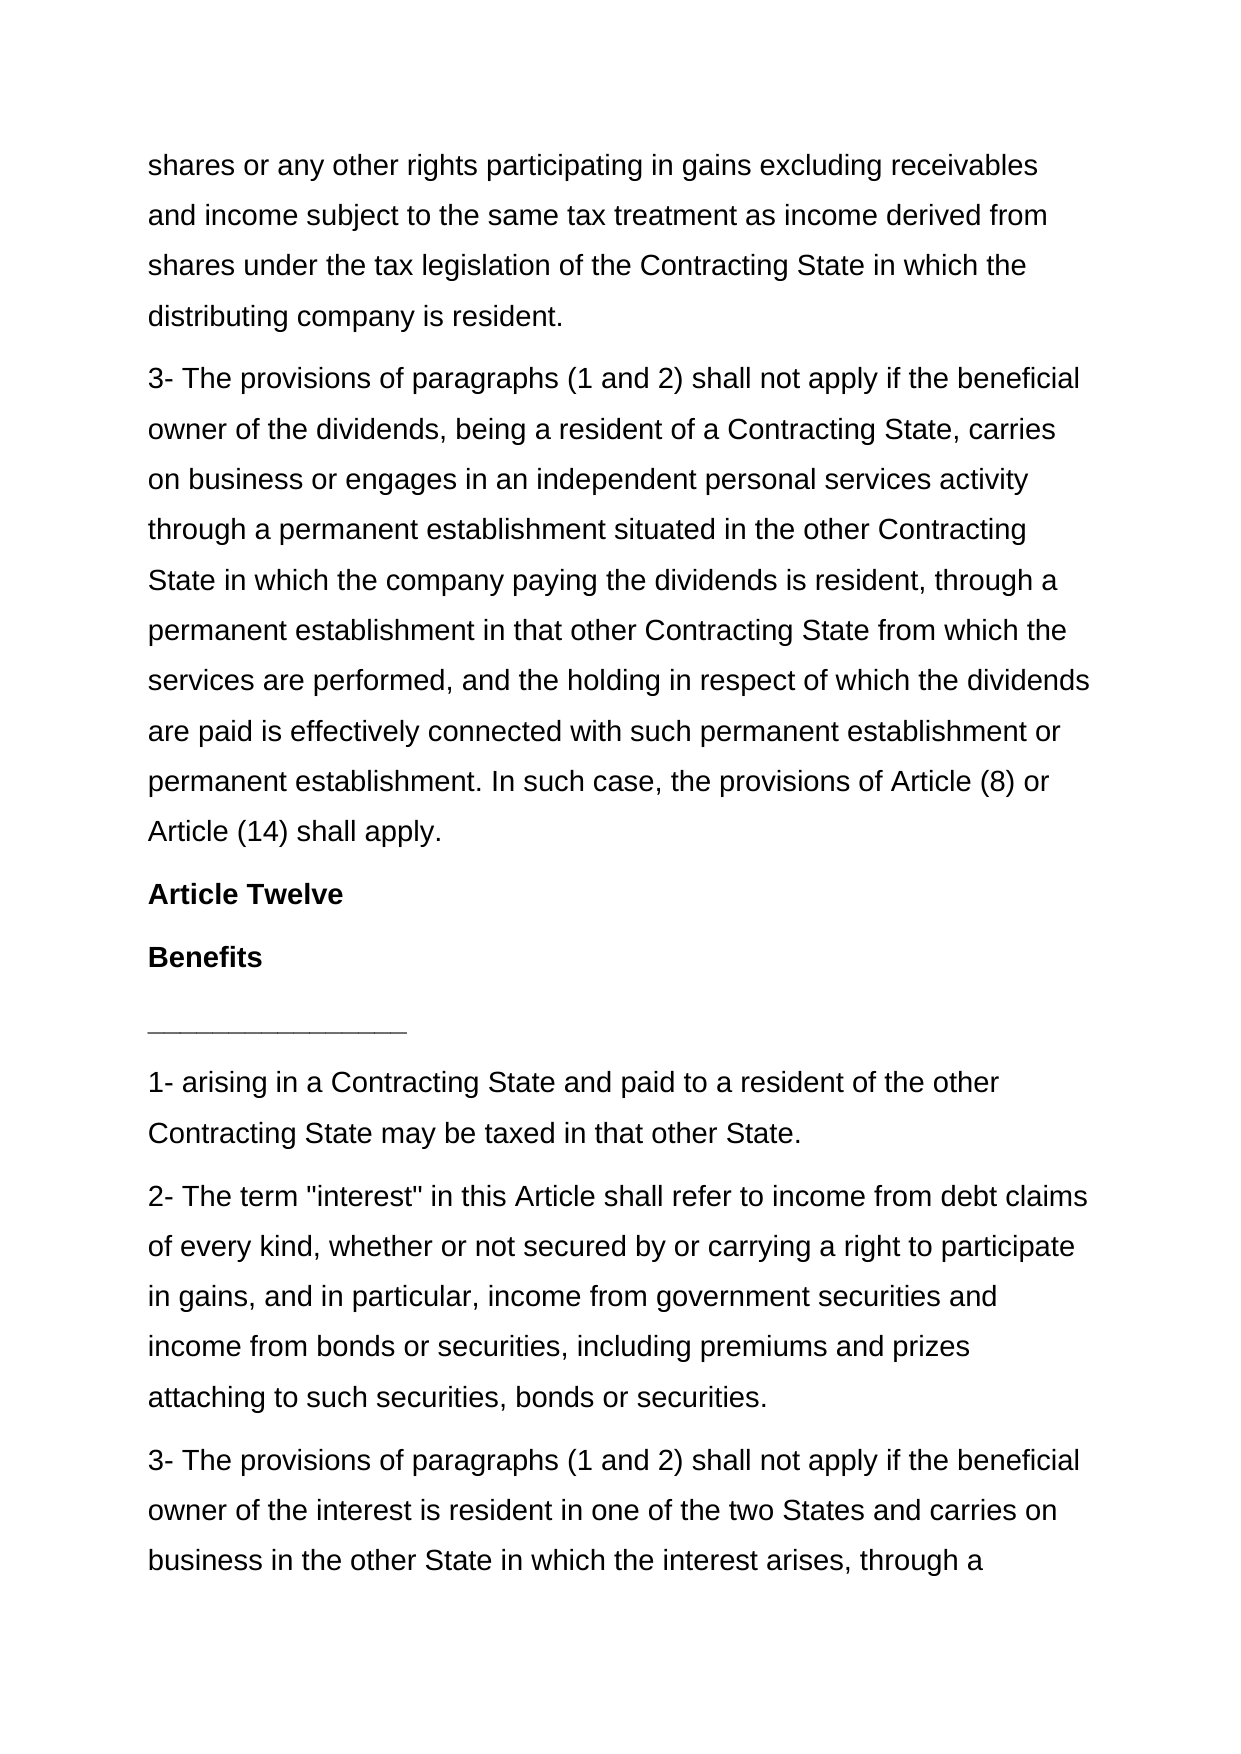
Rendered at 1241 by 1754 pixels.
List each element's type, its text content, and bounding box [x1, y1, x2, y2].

text ________________ [148, 1003, 1093, 1036]
text 3- The provisions of paragraphs (1 and 2) shall not apply if the beneficial owner of the dividends, being a resident of a Contracting State, carries on business or engages in an independent personal services activity through a permanent establishment situated in the other Contracting State in which the company paying the dividends is resident, through a permanent establishment in that other Contracting State from which the services are performed, and the holding in respect of which the dividends are paid is effectively connected with such permanent establishment or permanent establishment. In such case, the provisions of Article (8) or Article (14) shall apply. [148, 361, 1093, 848]
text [148, 148, 1093, 332]
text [148, 1443, 1093, 1577]
text 2- The term "interest" in this Article shall refer to income from debt claims of every kind, whether or not secured by or carrying a right to participate in gains, and in particular, income from government securities and income from bonds or securities, including premiums and prizes attaching to such securities, bonds or securities. [148, 1178, 1093, 1413]
text Article Twelve [148, 877, 1093, 911]
text 1- arising in a Contracting State and paid to a resident of the other Contracting State may be taxed in that other State. [148, 1065, 1093, 1149]
text Benefits [148, 940, 1093, 973]
